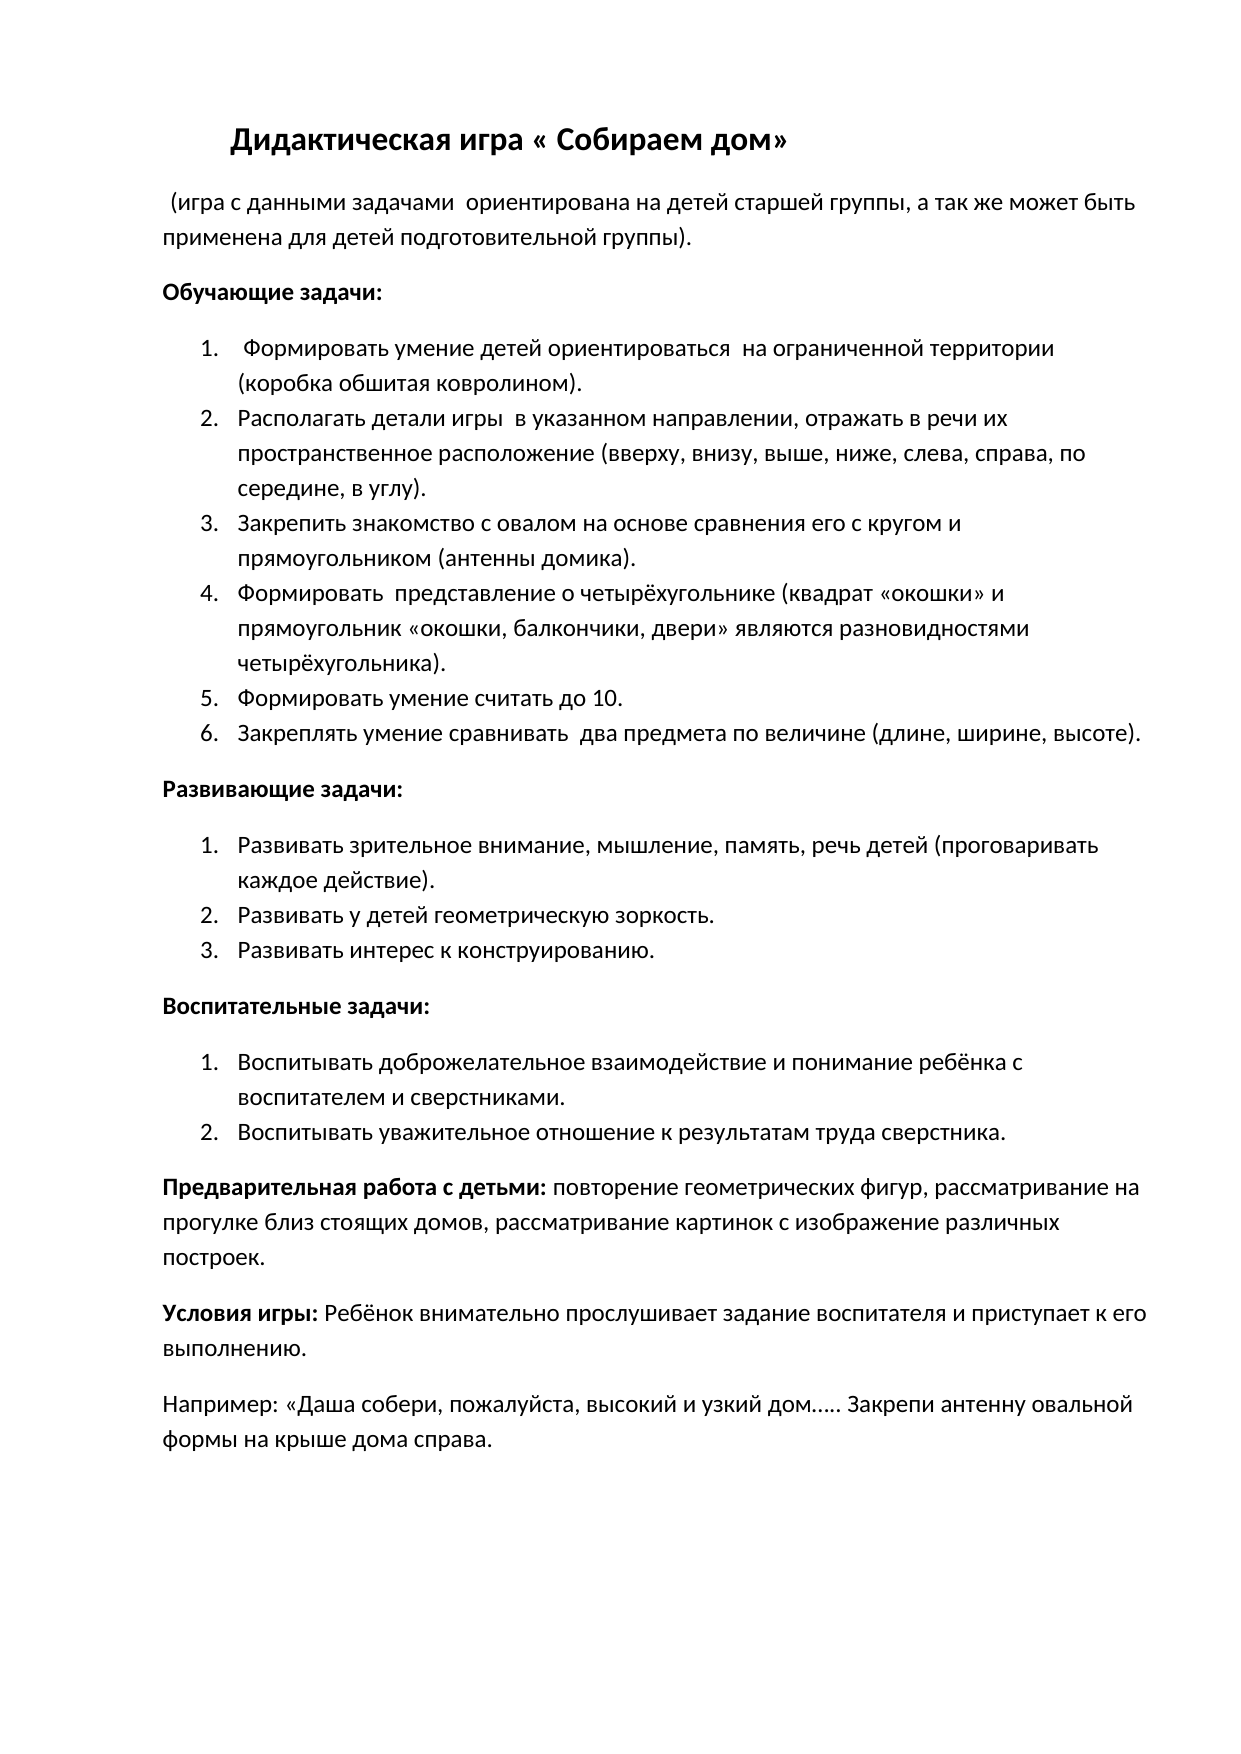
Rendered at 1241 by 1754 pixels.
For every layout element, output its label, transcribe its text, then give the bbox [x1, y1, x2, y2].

list Формировать умение считать до 10. [200, 682, 1152, 713]
list Формировать умение детей ориентироваться на ограниченной территории (коробка обшитая ковролином). [200, 332, 1152, 398]
text Например: «Даша собери, пожалуйста, высокий и узкий дом….. Закрепи антенну овальной формы на крыше дома справа. [162, 1388, 1152, 1454]
list Развивать зрительное внимание, мышление, память, речь детей (проговаривать каждое действие). [200, 829, 1152, 894]
text Дидактическая игра « Собираем дом» [162, 118, 1152, 159]
text Условия игры: Ребёнок внимательно прослушивает задание воспитателя и приступает к его выполнению. [162, 1297, 1152, 1363]
list Располагать детали игры в указанном направлении, отражать в речи их пространственное расположение (вверху, внизу, выше, ниже, слева, справа, по середине, в углу). [200, 402, 1152, 503]
text Обучающие задачи: [162, 277, 1152, 307]
text Воспитательные задачи: [162, 990, 1152, 1020]
list Развивать у детей геометрическую зоркость. [200, 899, 1152, 929]
list Закреплять умение сравнивать два предмета по величине (длине, ширине, высоте). [200, 717, 1152, 748]
list Закрепить знакомство с овалом на основе сравнения его с кругом и прямоугольником (антенны домика). [200, 507, 1152, 573]
list Развивать интерес к конструированию. [200, 934, 1152, 964]
list Воспитывать уважительное отношение к результатам труда сверстника. [200, 1116, 1152, 1146]
text (игра с данными задачами ориентирована на детей старшей группы, а так же может быть применена для детей подготовительной группы). [162, 186, 1152, 251]
text Развивающие задачи: [162, 773, 1152, 804]
list Формировать представление о четырёхугольнике (квадрат «окошки» и прямоугольник «окошки, балкончики, двери» являются разновидностями четырёхугольника). [200, 577, 1152, 678]
text Предварительная работа с детьми: повторение геометрических фигур, рассматривание на прогулке близ стоящих домов, рассматривание картинок с изображение различных построек. [162, 1172, 1152, 1272]
list Воспитывать доброжелательное взаимодействие и понимание ребёнка с воспитателем и сверстниками. [200, 1046, 1152, 1111]
